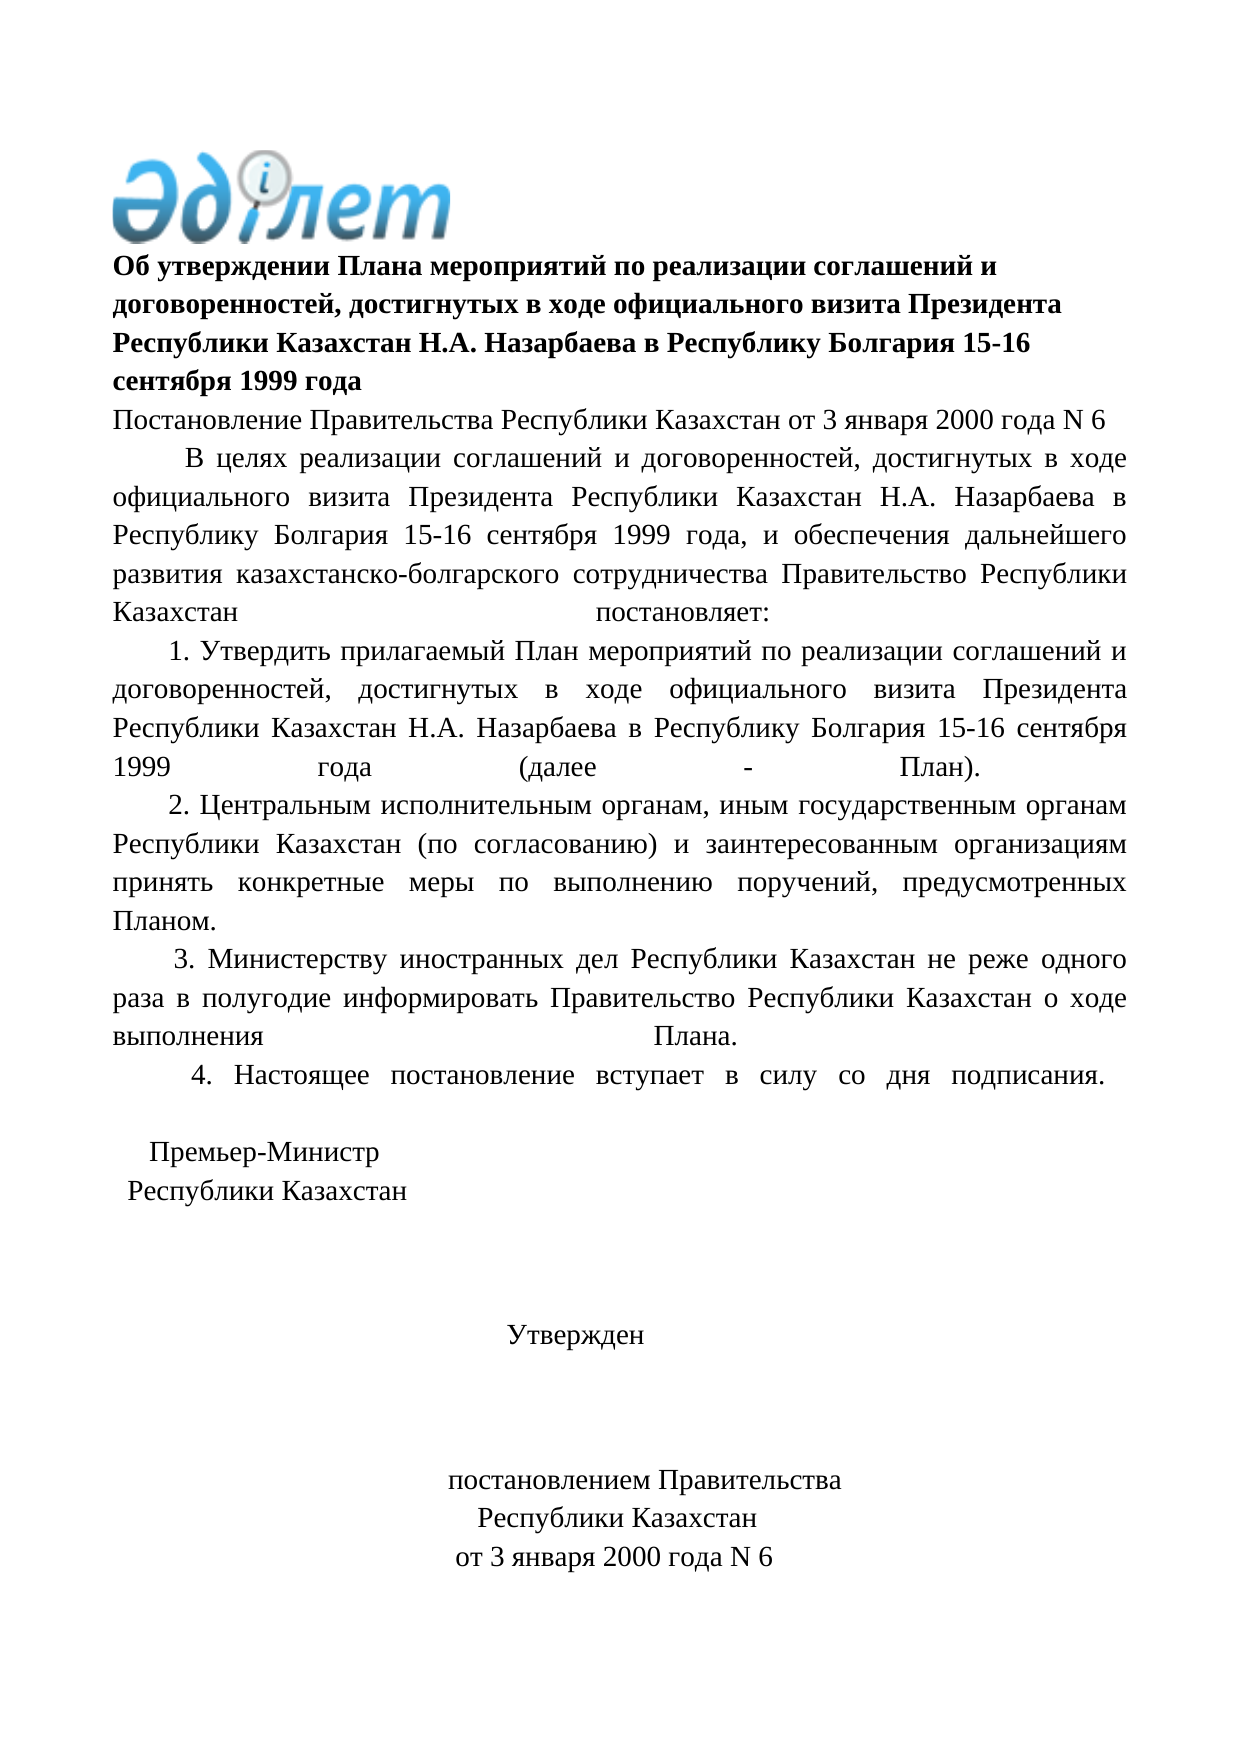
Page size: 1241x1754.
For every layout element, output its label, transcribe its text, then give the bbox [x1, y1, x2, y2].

text Республики Казахстан [112, 1501, 1128, 1534]
text от 3 января 2000 года N 6 [112, 1539, 1128, 1573]
text постановлением Правительства [112, 1462, 1128, 1496]
text Постановление Правительства Республики Казахстан от 3 января 2000 года N 6 [112, 402, 1128, 435]
text Премьер-Министр [112, 1134, 1128, 1168]
text Утвержден [112, 1317, 1128, 1351]
picture [112, 150, 451, 244]
text Республики Казахстан [112, 1173, 1128, 1206]
text Об утверждении Плана мероприятий по реализации соглашений и договоренностей, достигнутых в ходе официального визита Президента Республики Казахстан Н.А. Назарбаева в Республику Болгария 15-16 сентября 1999 года [112, 248, 1128, 397]
text В целях реализации соглашений и договоренностей, достигнутых в ходе официального визита Президента Республики Казахстан Н.А. Назарбаева в Республику Болгария 15-16 сентября 1999 года, и обеспечения дальнейшего развития казахстанско-болгарского сотрудничества Правительство Республики Казахстан постановляет: 1. Утвердить прилагаемый План мероприятий по реализации соглашений и договоренностей, достигнутых в ходе официального визита Президента Республики Казахстан Н.А. Назарбаева в Республику Болгария 15-16 сентября 1999 года (далее - План). 2. Центральным исполнительным органам, иным государственным органам Республики Казахстан (по согласованию) и заинтересованным организациям принять конкретные меры по выполнению поручений, предусмотренных Планом. 3. Министерству иностранных дел Республики Казахстан не реже одного раза в полугодие информировать Правительство Республики Казахстан о ходе выполнения Плана. 4. Настоящее постановление вступает в силу со дня подписания. [112, 440, 1128, 1129]
